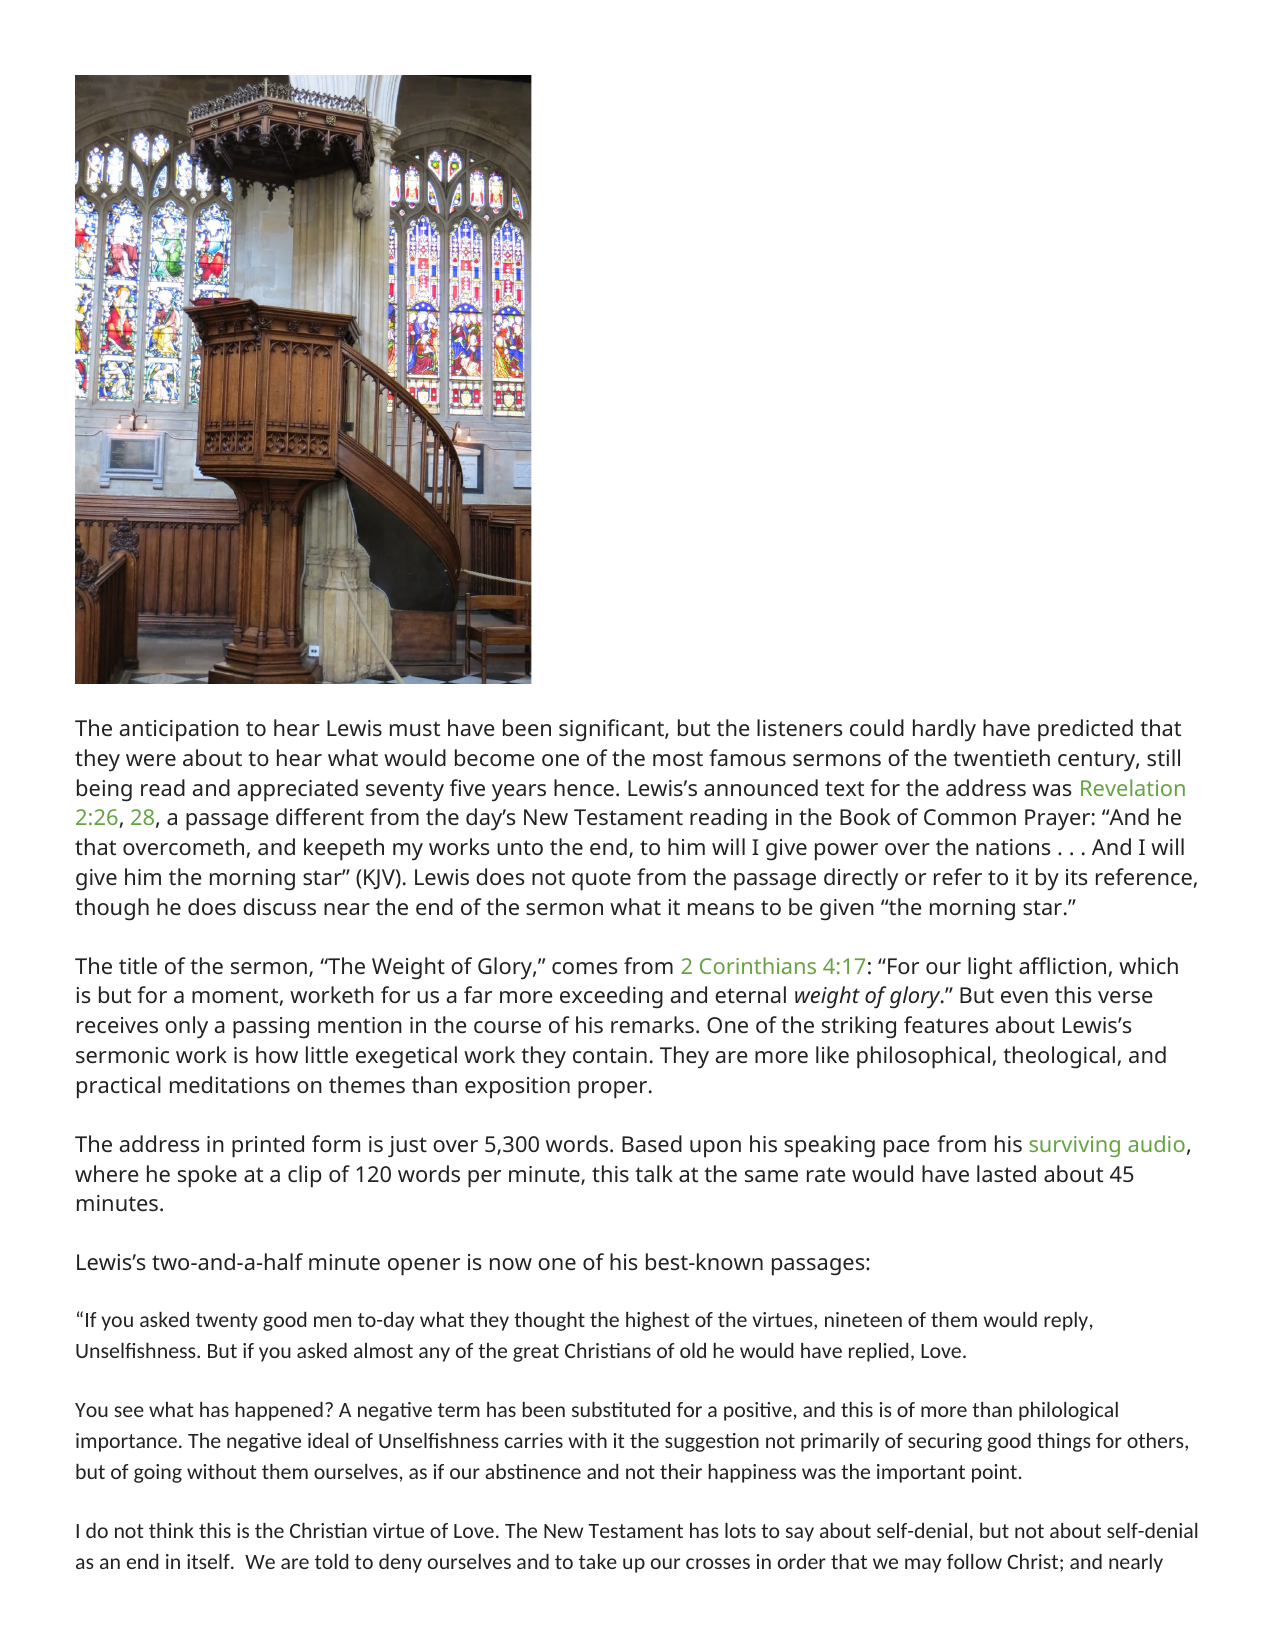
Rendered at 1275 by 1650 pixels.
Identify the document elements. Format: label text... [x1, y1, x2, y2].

text The address in printed form is just over 5,300 words. Based upon his speaking pace from his surviving audio, where he spoke at a clip of 120 words per minute, this talk at the same rate would have lasted about 45 minutes. [75, 1129, 1200, 1218]
text Lewis’s two-and-a-half minute opener is now one of his best-known passages: [75, 1247, 1200, 1277]
picture [75, 75, 532, 684]
text “If you asked twenty good men to-day what they thought the highest of the virtues, nineteen of them would reply, Unselfishness. But if you asked almost any of the great Christians of old he would have replied, Love. [75, 1306, 1200, 1363]
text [75, 1518, 1200, 1575]
text The title of the sermon, “The Weight of Glory,” comes from 2 Corinthians 4:17: “For our light affliction, which is but for a moment, worketh for us a far more exceeding and eternal weight of glory.” But even this verse receives only a passing mention in the course of his remarks. One of the striking features about Lewis’s sermonic work is how little exegetical work they contain. They are more like philosophical, theological, and practical meditations on themes than exposition proper. [75, 951, 1200, 1099]
text You see what has happened? A negative term has been substituted for a positive, and this is of more than philological importance. The negative ideal of Unselfishness carries with it the suggestion not primarily of securing good things for others, but of going without them ourselves, as if our abstinence and not their happiness was the important point. [75, 1397, 1200, 1484]
text The anticipation to hear Lewis must have been significant, but the listeners could hardly have predicted that they were about to hear what would become one of the most famous sermons of the twentieth century, still being read and appreciated seventy five years hence. Lewis’s announced text for the address was Revelation 2:26, 28, a passage different from the day’s New Testament reading in the Book of Common Prayer: “And he that overcometh, and keepeth my works unto the end, to him will I give power over the nations . . . And I will give him the morning star” (KJV). Lewis does not quote from the passage directly or refer to it by its reference, though he does discuss near the end of the sermon what it means to be given “the morning star.” [75, 713, 1200, 921]
